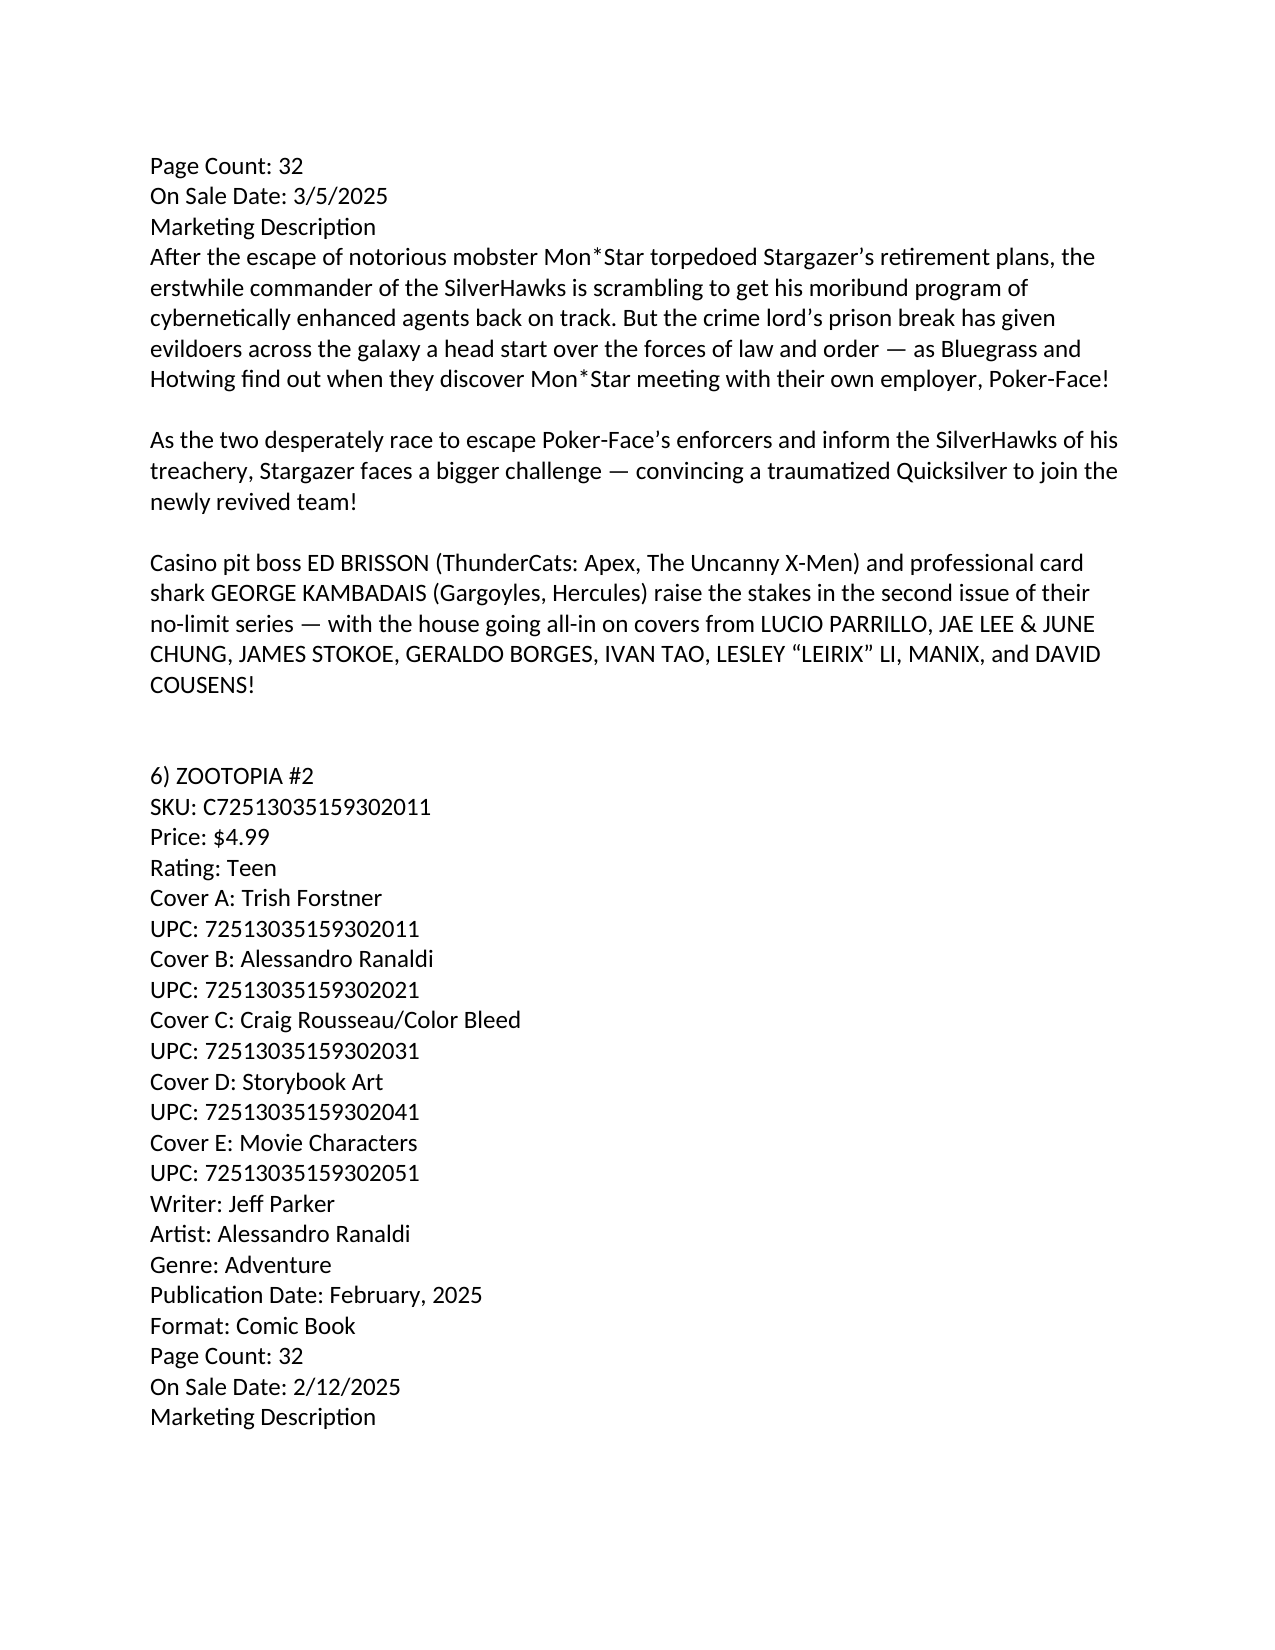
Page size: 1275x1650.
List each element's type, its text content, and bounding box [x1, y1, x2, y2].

text Page Count: 32 [150, 1340, 1125, 1371]
text UPC: 72513035159302011 [150, 913, 1125, 943]
text As the two desperately race to escape Poker-Face’s enforcers and inform the SilverHawks of his treachery, Stargazer faces a bigger challenge — convincing a traumatized Quicksilver to join the newly revived team! [150, 425, 1125, 516]
text Publication Date: February, 2025 [150, 1279, 1125, 1310]
text UPC: 72513035159302031 [150, 1035, 1125, 1066]
text Cover A: Trish Forstner [150, 882, 1125, 913]
text After the escape of notorious mobster Mon*Star torpedoed Stargazer’s retirement plans, the erstwhile commander of the SilverHawks is scrambling to get his moribund program of cybernetically enhanced agents back on track. But the crime lord’s prison break has given evildoers across the galaxy a head start over the forces of law and order — as Bluegrass and Hotwing find out when they discover Mon*Star meeting with their own employer, Poker-Face! [150, 242, 1125, 394]
text UPC: 72513035159302021 [150, 974, 1125, 1004]
text On Sale Date: 3/5/2025 [150, 181, 1125, 211]
text Writer: Jeff Parker [150, 1188, 1125, 1218]
text Genre: Adventure [150, 1249, 1125, 1279]
text Marketing Description [150, 1401, 1125, 1432]
text Cover D: Storybook Art [150, 1066, 1125, 1096]
text 6) ZOOTOPIA #2 [150, 760, 1125, 791]
text Cover C: Craig Rousseau/Color Bleed [150, 1004, 1125, 1035]
text Format: Comic Book [150, 1310, 1125, 1340]
text Artist: Alessandro Ranaldi [150, 1218, 1125, 1249]
text Price: $4.99 [150, 821, 1125, 852]
text SKU: C72513035159302011 [150, 791, 1125, 821]
text On Sale Date: 2/12/2025 [150, 1371, 1125, 1401]
text UPC: 72513035159302051 [150, 1157, 1125, 1188]
text Casino pit boss ED BRISSON (ThunderCats: Apex, The Uncanny X-Men) and professional card shark GEORGE KAMBADAIS (Gargoyles, Hercules) raise the stakes in the second issue of their no-limit series — with the house going all-in on covers from LUCIO PARRILLO, JAE LEE & JUNE CHUNG, JAMES STOKOE, GERALDO BORGES, IVAN TAO, LESLEY “LEIRIX” LI, MANIX, and DAVID COUSENS! [150, 547, 1125, 699]
text UPC: 72513035159302041 [150, 1096, 1125, 1127]
text Rating: Teen [150, 852, 1125, 882]
text Cover E: Movie Characters [150, 1127, 1125, 1157]
text Marketing Description [150, 211, 1125, 242]
text Cover B: Alessandro Ranaldi [150, 943, 1125, 974]
text Page Count: 32 [150, 150, 1125, 181]
